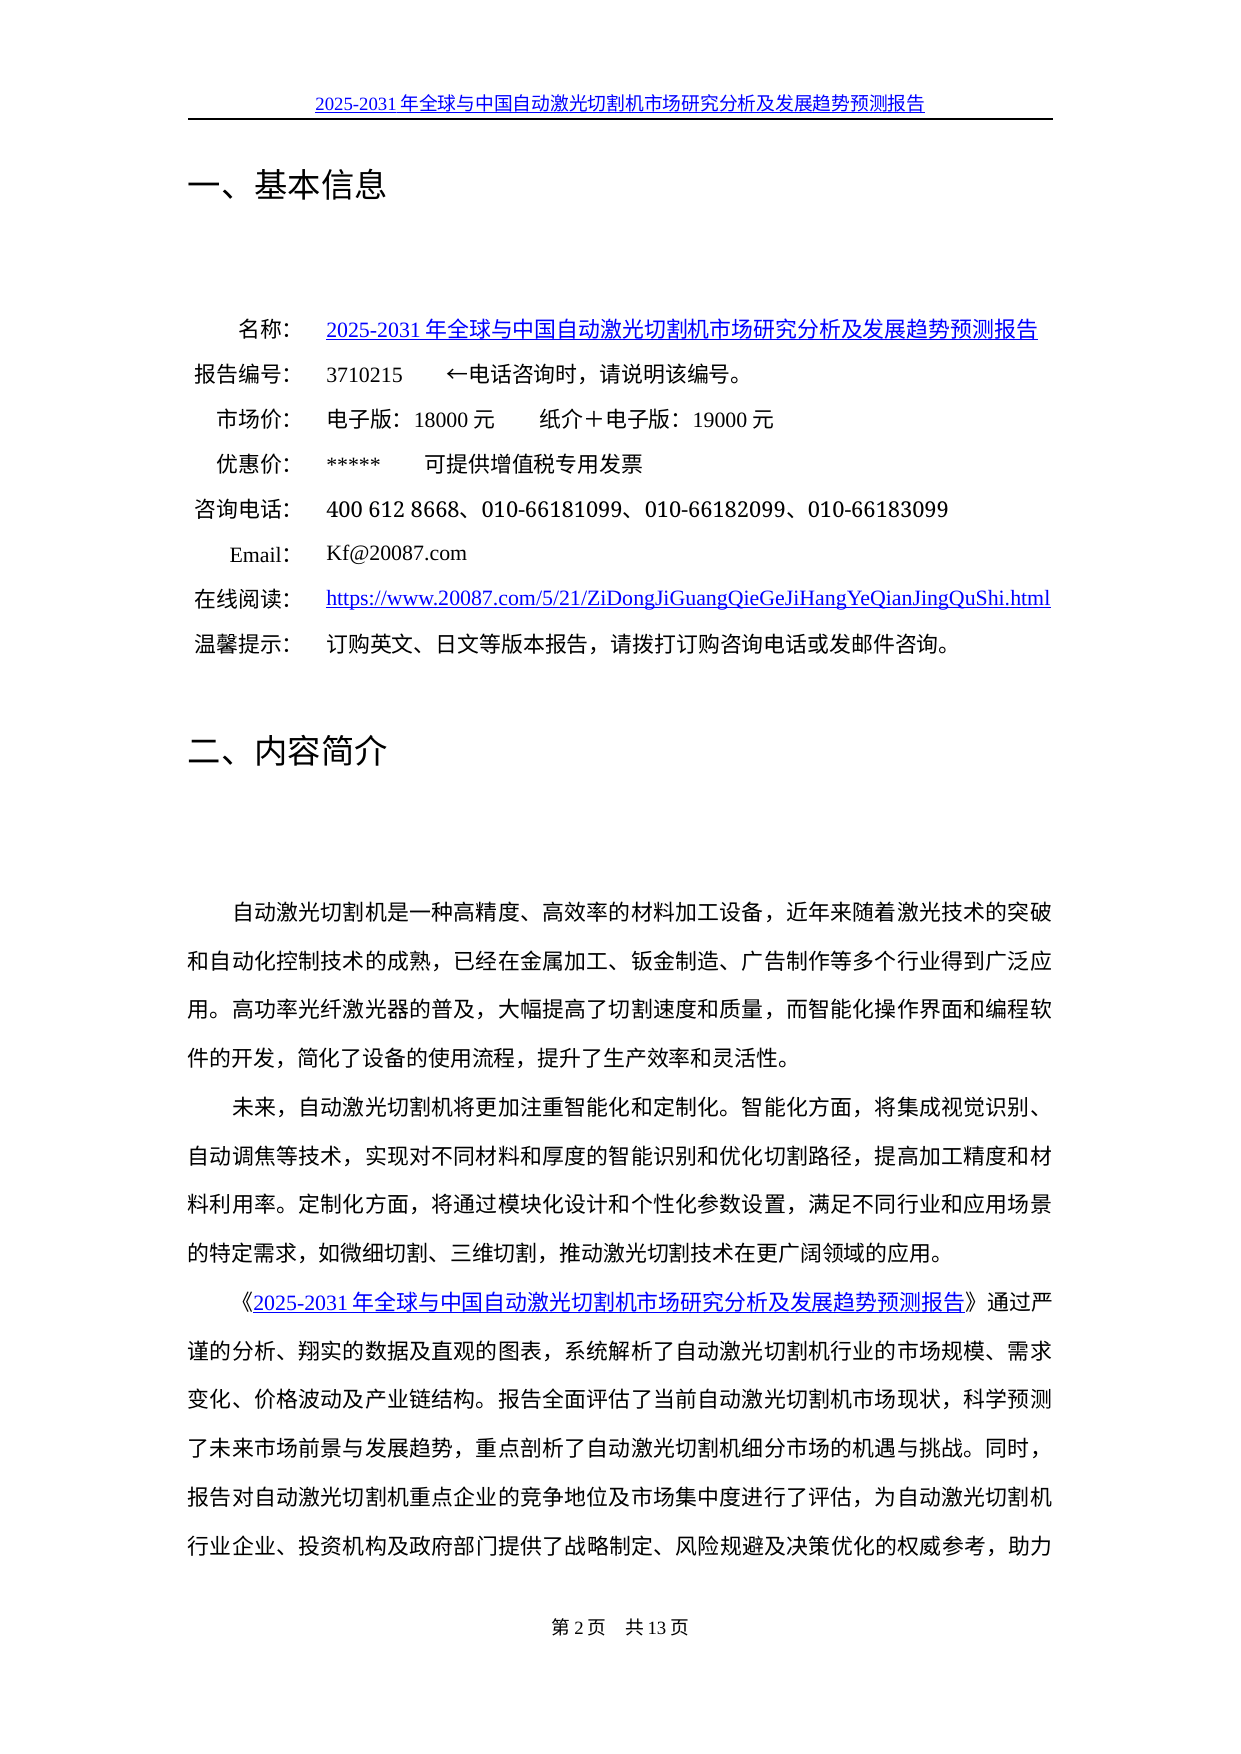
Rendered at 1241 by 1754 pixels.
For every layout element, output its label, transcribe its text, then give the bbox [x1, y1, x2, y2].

table_cell [315, 582, 1073, 627]
table_cell 订购英文、日文等版本报告，请拨打订购咨询电话或发邮件咨询。 [315, 627, 1073, 672]
table_cell 优惠价： [167, 447, 315, 492]
table_cell ***** 可提供增值税专用发票 [315, 447, 1073, 492]
table_cell Email： [167, 537, 315, 582]
table_header 2025-2031年全球与中国自动激光切割机市场研究分析及发展趋势预测报告 [315, 312, 1073, 357]
title 二、内容简介 [187, 717, 1053, 782]
table_cell 温馨提示： [167, 627, 315, 672]
title 一、基本信息 [187, 150, 1053, 215]
table_cell 报告编号： [167, 357, 315, 402]
table_cell 3710215 ←电话咨询时，请说明该编号。 [315, 357, 1073, 402]
table_cell 市场价： [167, 402, 315, 447]
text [187, 894, 1053, 1561]
table_cell Kf@20087.com [315, 537, 1073, 582]
table_cell 电子版：18000 元 纸介＋电子版：19000 元 [315, 402, 1073, 447]
table_cell 在线阅读： [167, 582, 315, 627]
table_header 名称： [167, 312, 315, 357]
table_cell 400 612 8668、010-66181099、010-66182099、010-66183099 [315, 492, 1073, 537]
table_cell 咨询电话： [167, 492, 315, 537]
